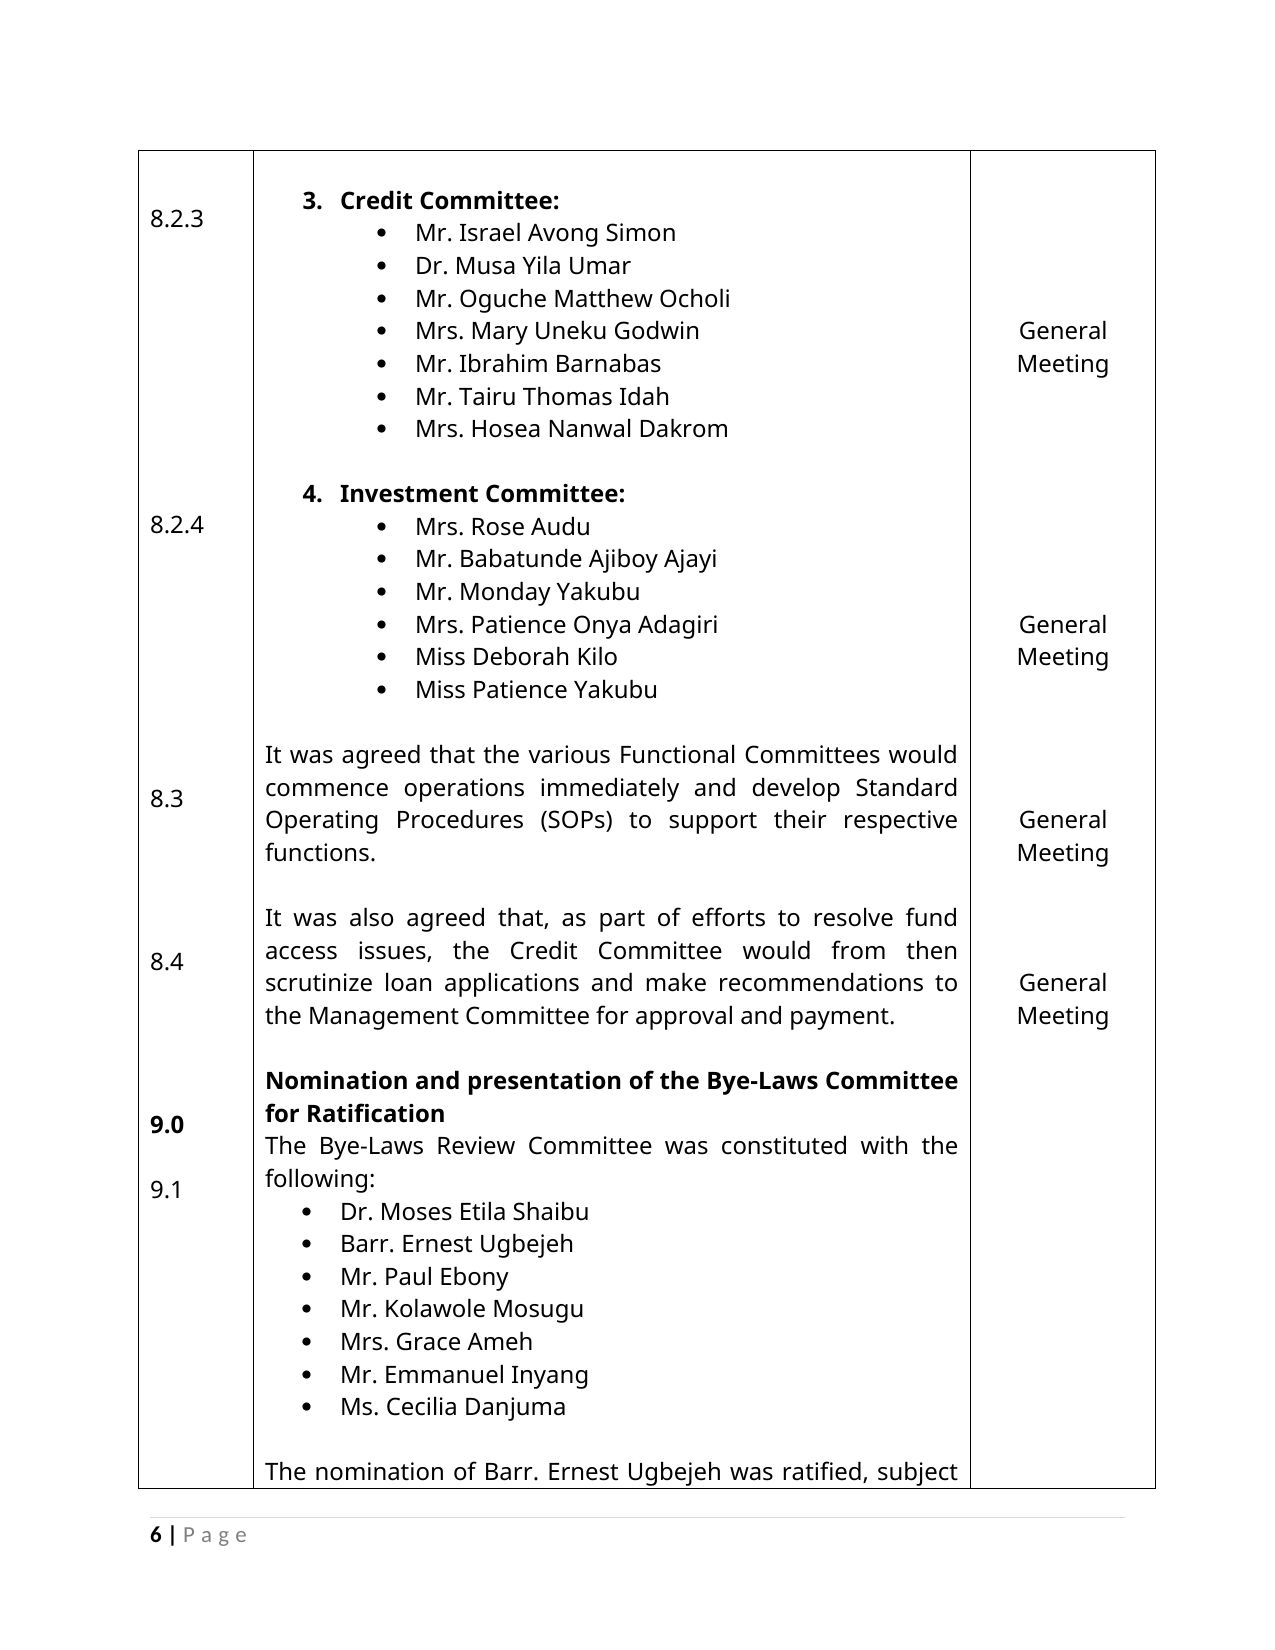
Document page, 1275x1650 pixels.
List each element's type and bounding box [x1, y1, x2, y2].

table_cell [254, 151, 970, 1488]
table_cell [139, 151, 253, 1488]
table_cell [971, 151, 1155, 1488]
